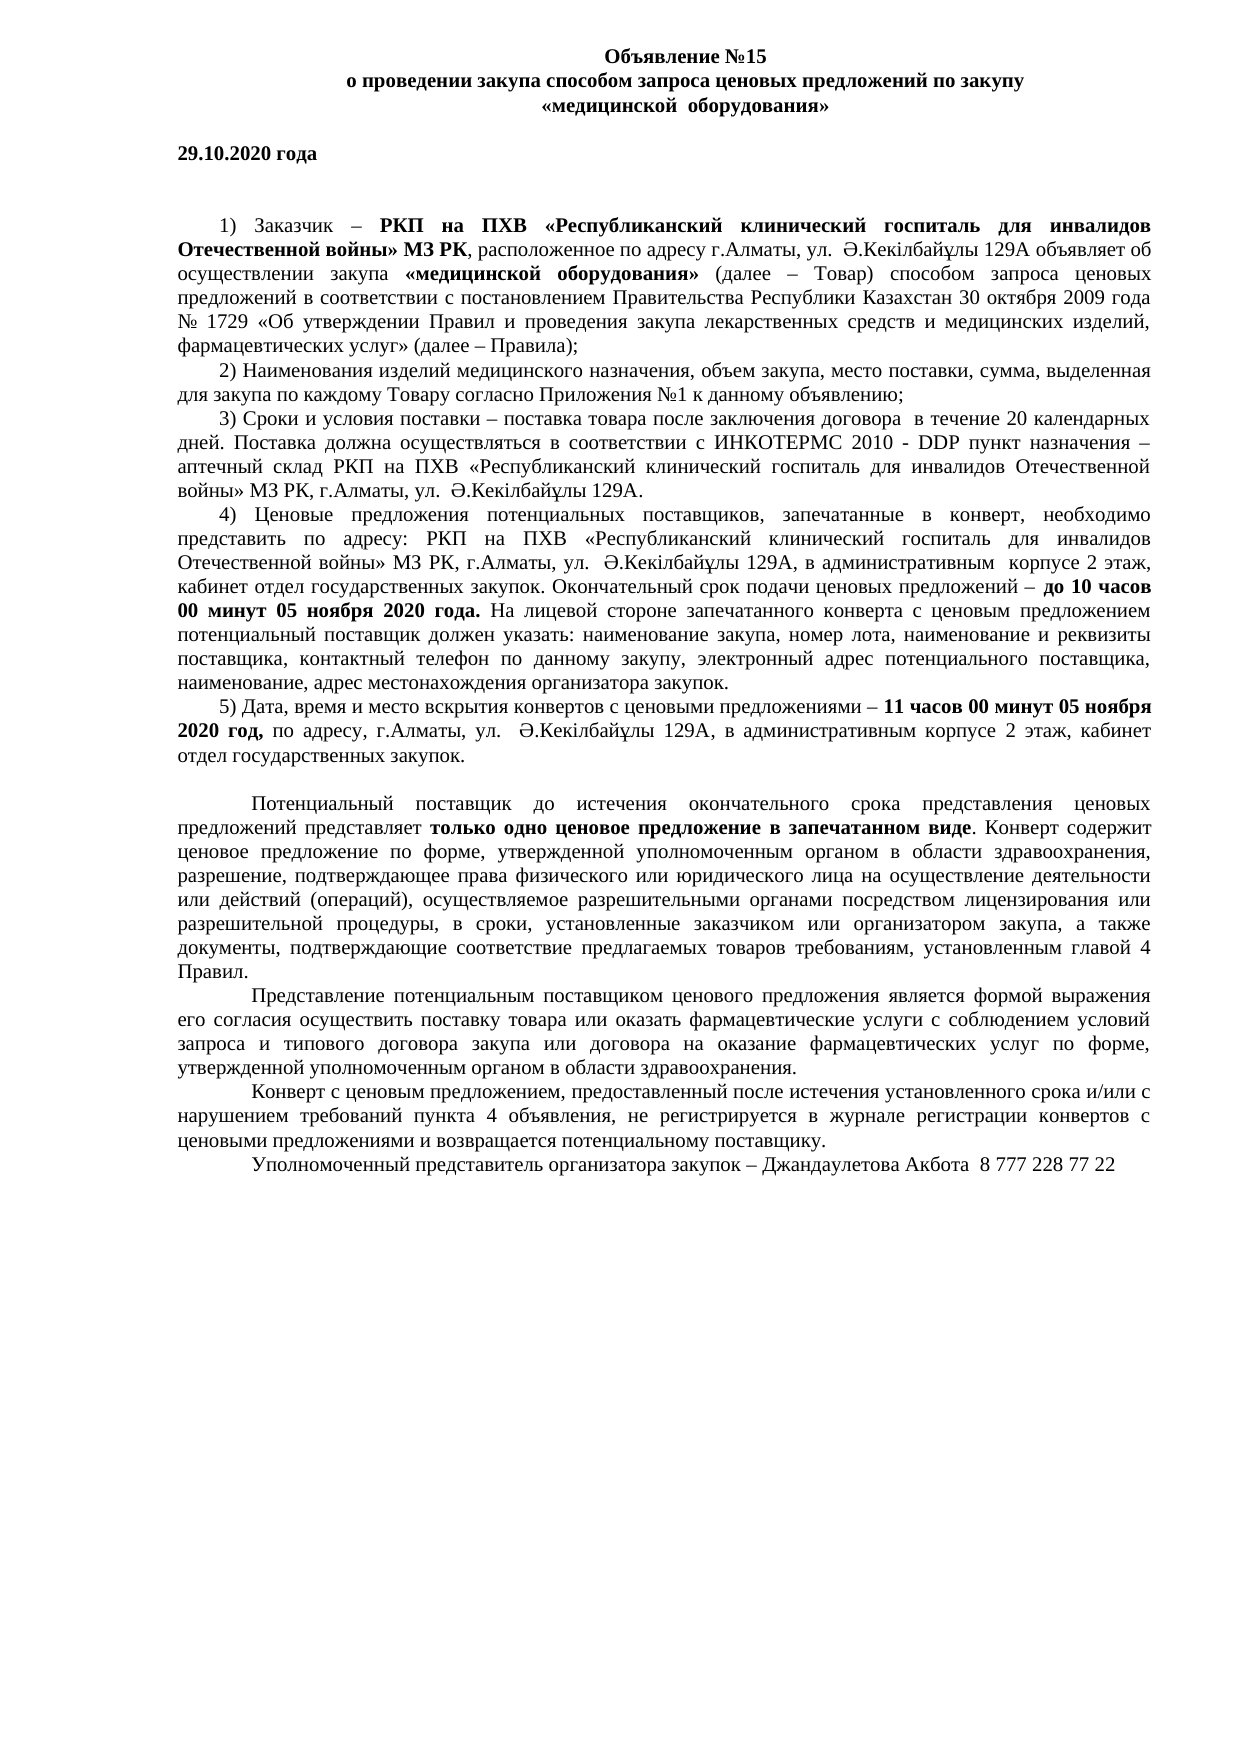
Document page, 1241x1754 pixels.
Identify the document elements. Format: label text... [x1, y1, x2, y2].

text 4) Ценовые предложения потенциальных поставщиков, запечатанные в конверт, необходимо представить по адресу: РКП на ПХВ «Республиканский клинический госпиталь для инвалидов Отечественной войны» МЗ РК, г.Алматы, ул. Ә.Кекілбайұлы 129А, в административным корпусе 2 этаж, кабинет отдел государственных закупок. Окончательный срок подачи ценовых предложений – до 10 часов 00 минут 05 ноября 2020 года. На лицевой стороне запечатанного конверта с ценовым предложением потенциальный поставщик должен указать: наименование закупа, номер лота, наименование и реквизиты поставщика, контактный телефон по данному закупу, электронный адрес потенциального поставщика, наименование, адрес местонахождения организатора закупок. [177, 502, 1152, 694]
text Представление потенциальным поставщиком ценового предложения является формой выражения его согласия осуществить поставку товара или оказать фармацевтические услуги с соблюдением условий запроса и типового договора закупа или договора на оказание фармацевтических услуг по форме, утвержденной уполномоченным органом в области здравоохранения. [177, 983, 1152, 1079]
text 5) Дата, время и место вскрытия конвертов с ценовыми предложениями – 11 часов 00 минут 05 ноября 2020 год, по адресу, г.Алматы, ул. Ә.Кекілбайұлы 129А, в административным корпусе 2 этаж, кабинет отдел государственных закупок. [177, 694, 1152, 767]
text 1) Заказчик – РКП на ПХВ «Республиканский клинический госпиталь для инвалидов Отечественной войны» МЗ РК, расположенное по адресу г.Алматы, ул. Ә.Кекілбайұлы 129А объявляет об осуществлении закупа «медицинской оборудования» (далее – Товар) способом запроса ценовых предложений в соответствии с постановлением Правительства Республики Казахстан 30 октября 2009 года № 1729 «Об утверждении Правил и проведения закупа лекарственных средств и медицинских изделий, фармацевтических услуг» (далее – Правила); [177, 213, 1152, 357]
text Объявление №15 [177, 44, 1152, 68]
text 29.10.2020 года [177, 141, 1152, 165]
text Уполномоченный представитель организатора закупок – Джандаулетова Акбота 8 777 228 77 22 [177, 1152, 1152, 1176]
text Конверт с ценовым предложением, предоставленный после истечения установленного срока и/или с нарушением требований пункта 4 объявления, не регистрируется в журнале регистрации конвертов с ценовыми предложениями и возвращается потенциальному поставщику. [177, 1079, 1152, 1152]
text 2) Наименования изделий медицинского назначения, объем закупа, место поставки, сумма, выделенная для закупа по каждому Товару согласно Приложения №1 к данному объявлению; [177, 357, 1152, 406]
text о проведении закупа способом запроса ценовых предложений по закупу [177, 68, 1152, 92]
text 3) Сроки и условия поставки – поставка товара после заключения договора в течение 20 календарных дней. Поставка должна осуществляться в соответствии с ИНКОТЕРМС 2010 - DDP пункт назначения – аптечный склад РКП на ПХВ «Республиканский клинический госпиталь для инвалидов Отечественной войны» МЗ РК, г.Алматы, ул. Ә.Кекілбайұлы 129А. [177, 406, 1152, 502]
text «медицинской оборудования» [177, 92, 1152, 117]
text Потенциальный поставщик до истечения окончательного срока представления ценовых предложений представляет только одно ценовое предложение в запечатанном виде. Конверт содержит ценовое предложение по форме, утвержденной уполномоченным органом в области здравоохранения, разрешение, подтверждающее права физического или юридического лица на осуществление деятельности или действий (операций), осуществляемое разрешительными органами посредством лицензирования или разрешительной процедуры, в сроки, установленные заказчиком или организатором закупа, а также документы, подтверждающие соответствие предлагаемых товаров требованиям, установленным главой 4 Правил. [177, 791, 1152, 983]
